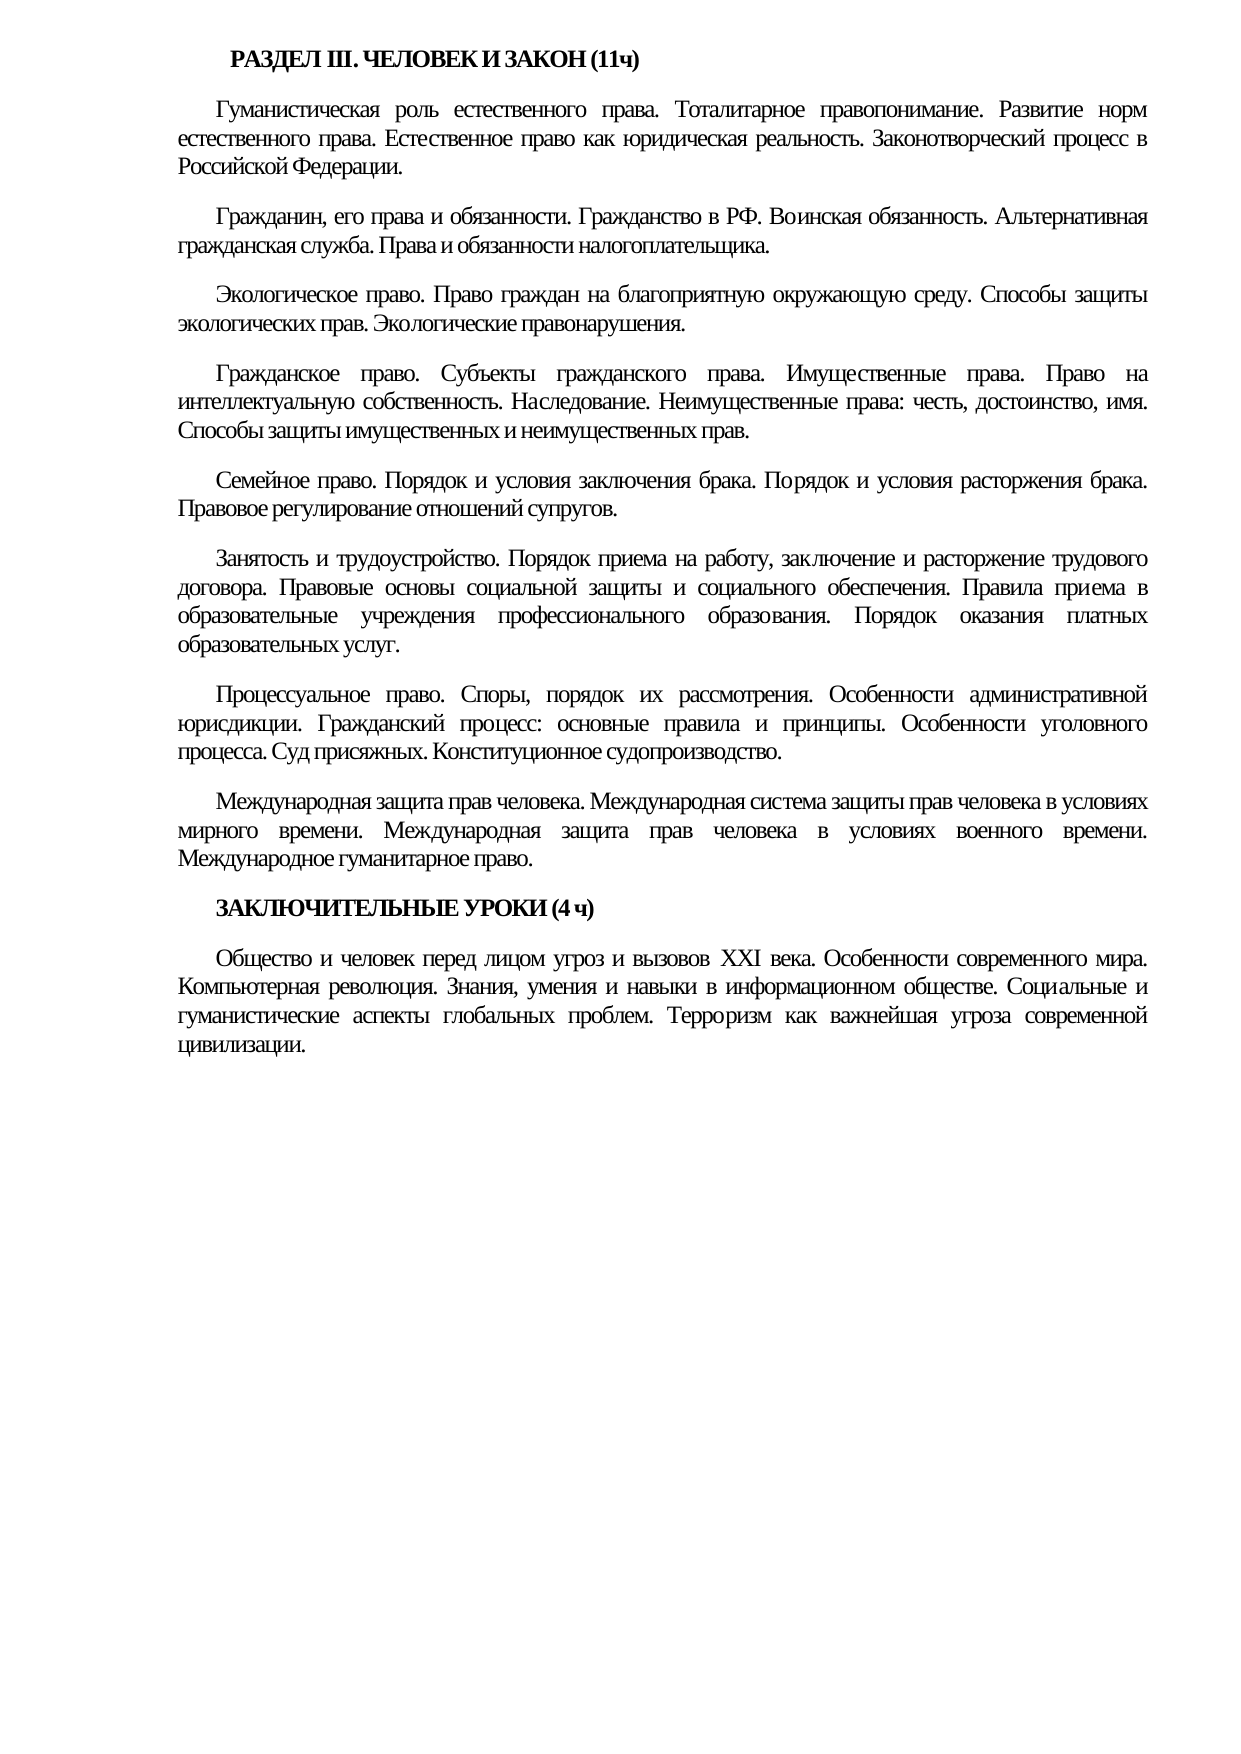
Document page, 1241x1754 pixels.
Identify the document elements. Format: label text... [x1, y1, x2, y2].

text Занятость и трудоустройство. Порядок приема на работу, заключение и расторжение трудового договора. Правовые основы социальной защиты и социального обеспечения. Правила приема в образовательные учреждения профессионального образования. Порядок оказания платных образовательных услуг. [177, 543, 1149, 658]
text ЗАКЛЮЧИТЕЛЬНЫЕ УРОКИ (4 ч) [177, 893, 1149, 922]
text Гражданин, его права и обязанности. Гражданство в РФ. Воинская обязанность. Альтернативная гражданская служба. Права и обязанности налогоплательщика. [177, 201, 1149, 258]
text Общество и человек перед лицом угроз и вызовов XXI века. Особенности современного мира. Компьютерная революция. Знания, умения и навыки в информационном обществе. Социальные и гуманистические аспекты глобальных проблем. Терроризм как важнейшая угроза современной цивилизации. [177, 943, 1149, 1058]
text Международная защита прав человека. Международная система защиты прав человека в условиях мирного времени. Международная защита прав человека в условиях военного времени. Международное гуманитарное право. [177, 786, 1149, 872]
text Семейное право. Порядок и условия заключения брака. Порядок и условия расторжения брака. Правовое регулирование отношений супругов. [177, 465, 1149, 522]
text РАЗДЕЛ III. ЧЕЛОВЕК И ЗАКОН (11ч) [177, 44, 1149, 73]
text Гражданское право. Субъекты гражданского права. Имущественные права. Право на интеллектуальную собственность. Наследование. Неимущественные права: честь, достоинство, имя. Способы защиты имущественных и неимущественных прав. [177, 358, 1149, 444]
text Процессуальное право. Споры, порядок их рассмотрения. Особенности административной юрисдикции. Гражданский процесс: основные правила и принципы. Особенности уголовного процесса. Суд присяжных. Конституционное судопроизводство. [177, 679, 1149, 765]
text Экологическое право. Право граждан на благоприятную окружающую среду. Способы защиты экологических прав. Экологические правонарушения. [177, 279, 1149, 337]
text Гуманистическая роль естественного права. Тоталитарное правопонимание. Развитие норм естественного права. Естественное право как юридическая реальность. Законотворческий процесс в Российской Федерации. [177, 94, 1149, 180]
